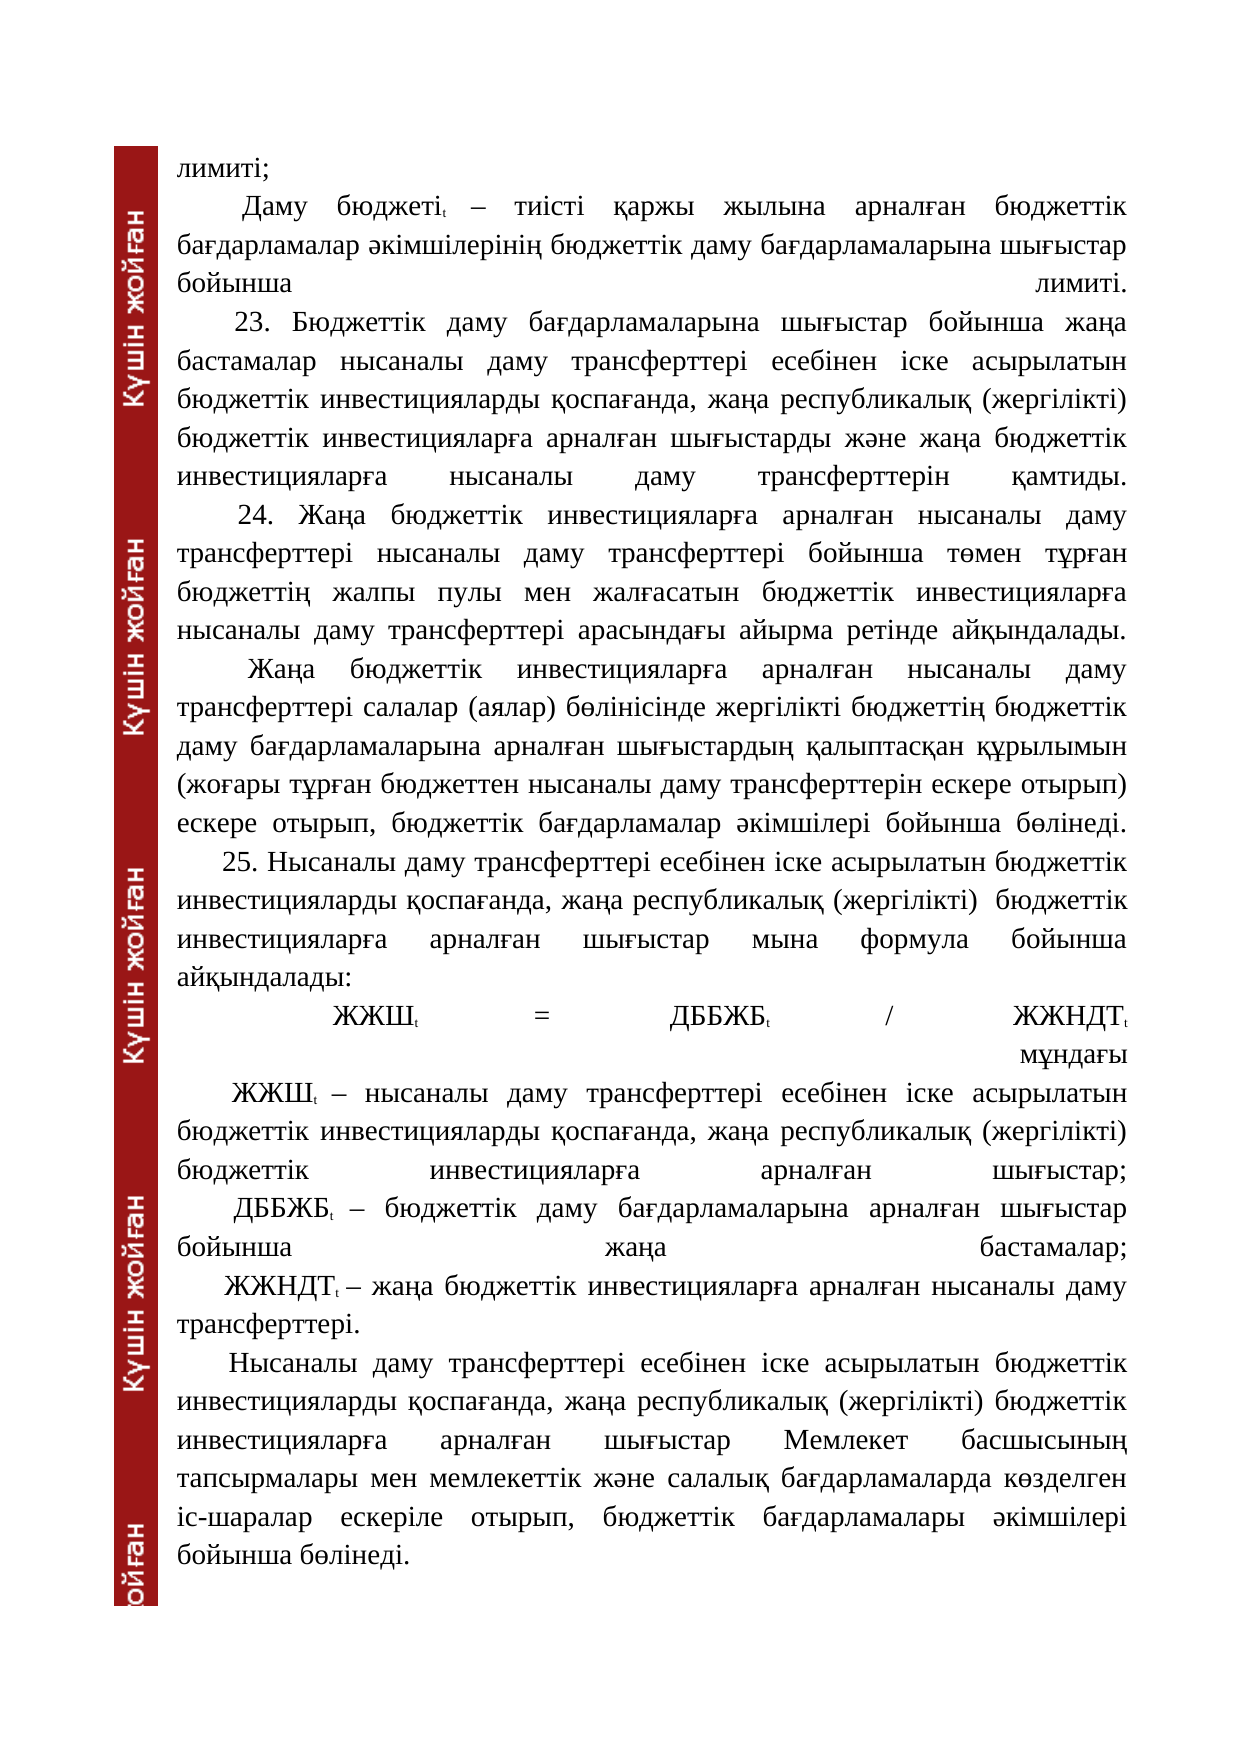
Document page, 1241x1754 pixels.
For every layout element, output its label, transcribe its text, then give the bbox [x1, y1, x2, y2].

picture [114, 146, 158, 150]
picture [114, 1571, 158, 1606]
